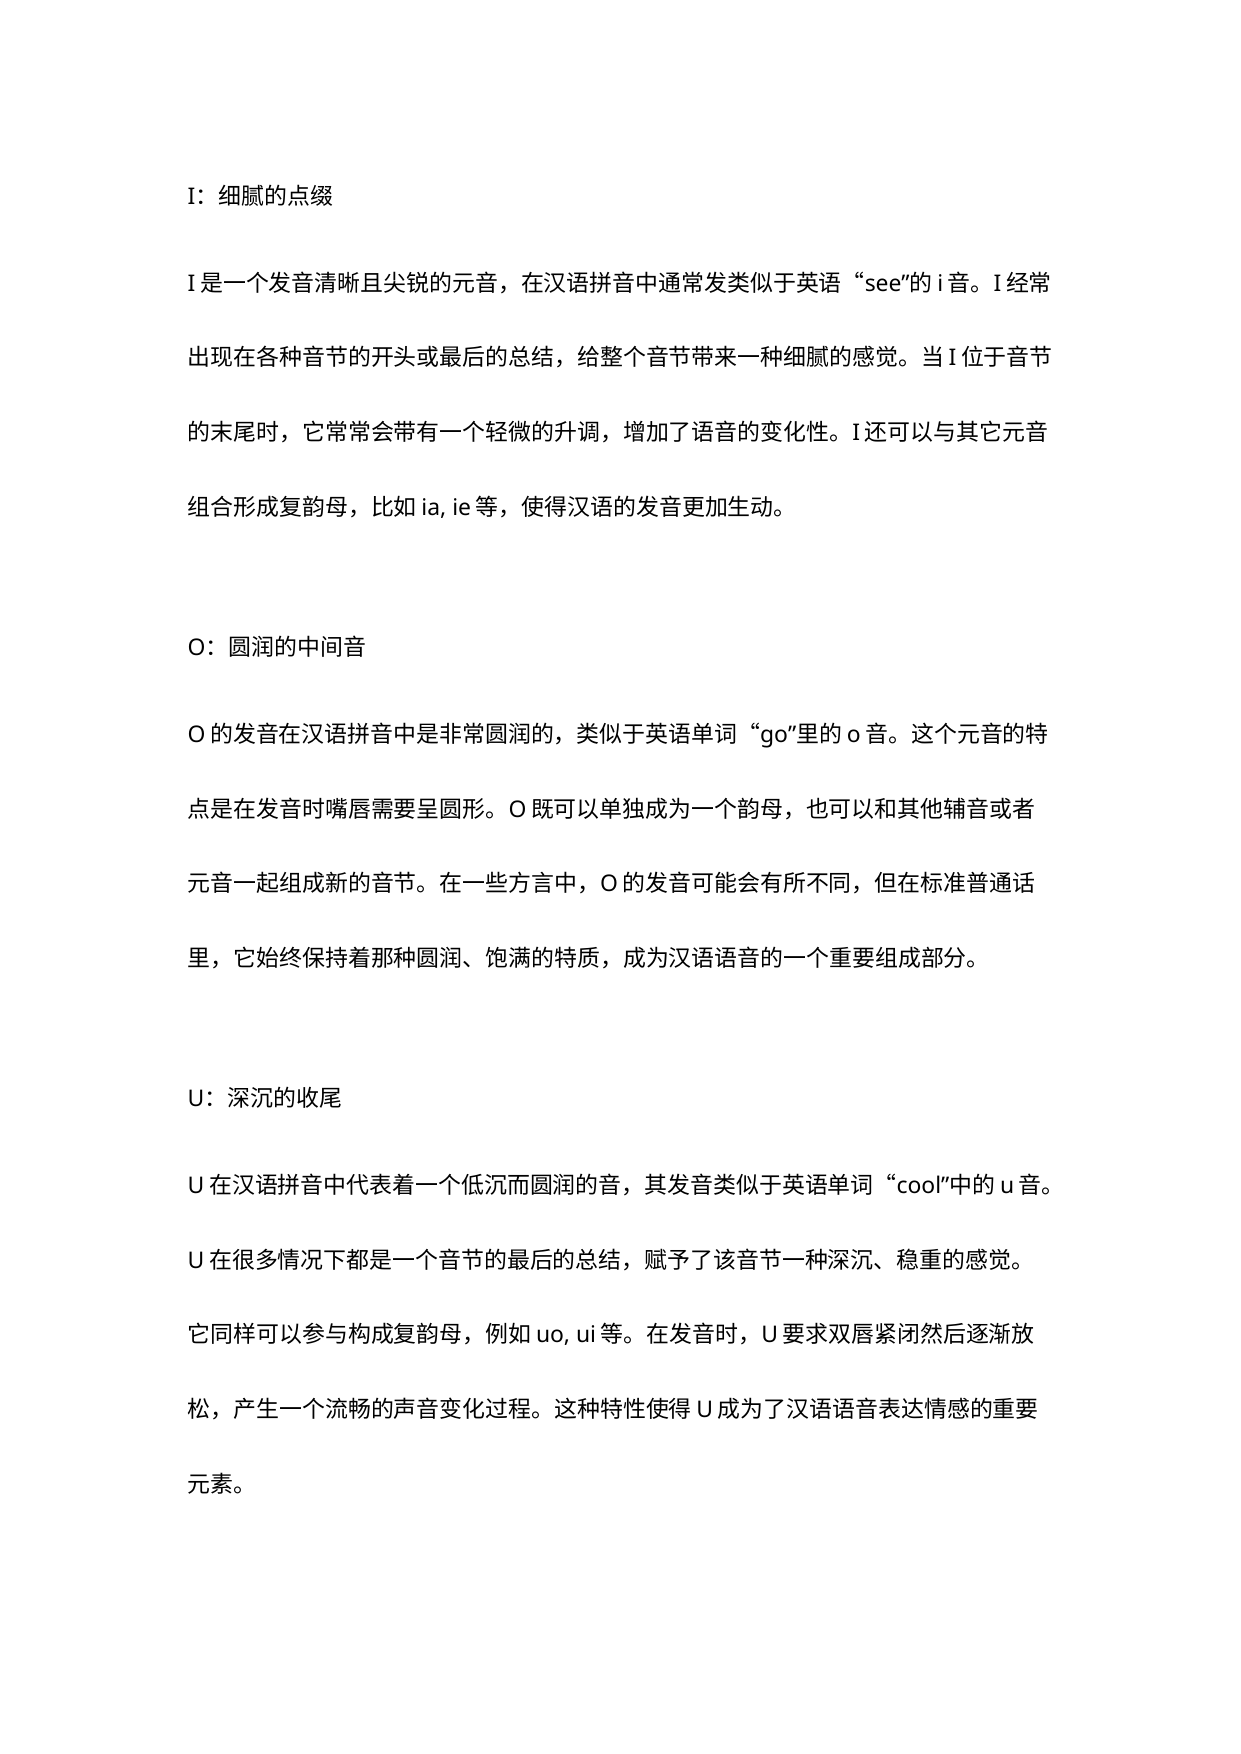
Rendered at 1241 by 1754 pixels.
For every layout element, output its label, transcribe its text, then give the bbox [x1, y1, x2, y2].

text U在汉语拼音中代表着一个低沉而圆润的音，其发音类似于英语单词“cool”中的u音。U在很多情况下都是一个音节的最后的总结，赋予了该音节一种深沉、稳重的感觉。它同样可以参与构成复韵母，例如uo, ui等。在发音时，U要求双唇紧闭然后逐渐放松，产生一个流畅的声音变化过程。这种特性使得U成为了汉语语音表达情感的重要元素。 [187, 1151, 1053, 1515]
text O的发音在汉语拼音中是非常圆润的，类似于英语单词“go”里的o音。这个元音的特点是在发音时嘴唇需要呈圆形。O既可以单独成为一个韵母，也可以和其他辅音或者元音一起组成新的音节。在一些方言中，O的发音可能会有所不同，但在标准普通话里，它始终保持着那种圆润、饱满的特质，成为汉语语音的一个重要组成部分。 [187, 700, 1053, 989]
text I是一个发音清晰且尖锐的元音，在汉语拼音中通常发类似于英语“see”的i音。I经常出现在各种音节的开头或最后的总结，给整个音节带来一种细腻的感觉。当I位于音节的末尾时，它常常会带有一个轻微的升调，增加了语音的变化性。I还可以与其它元音组合形成复韵母，比如ia, ie等，使得汉语的发音更加生动。 [187, 249, 1053, 538]
text O：圆润的中间音 [187, 613, 1053, 678]
text U：深沉的收尾 [187, 1064, 1053, 1129]
text I：细腻的点缀 [187, 162, 1053, 227]
